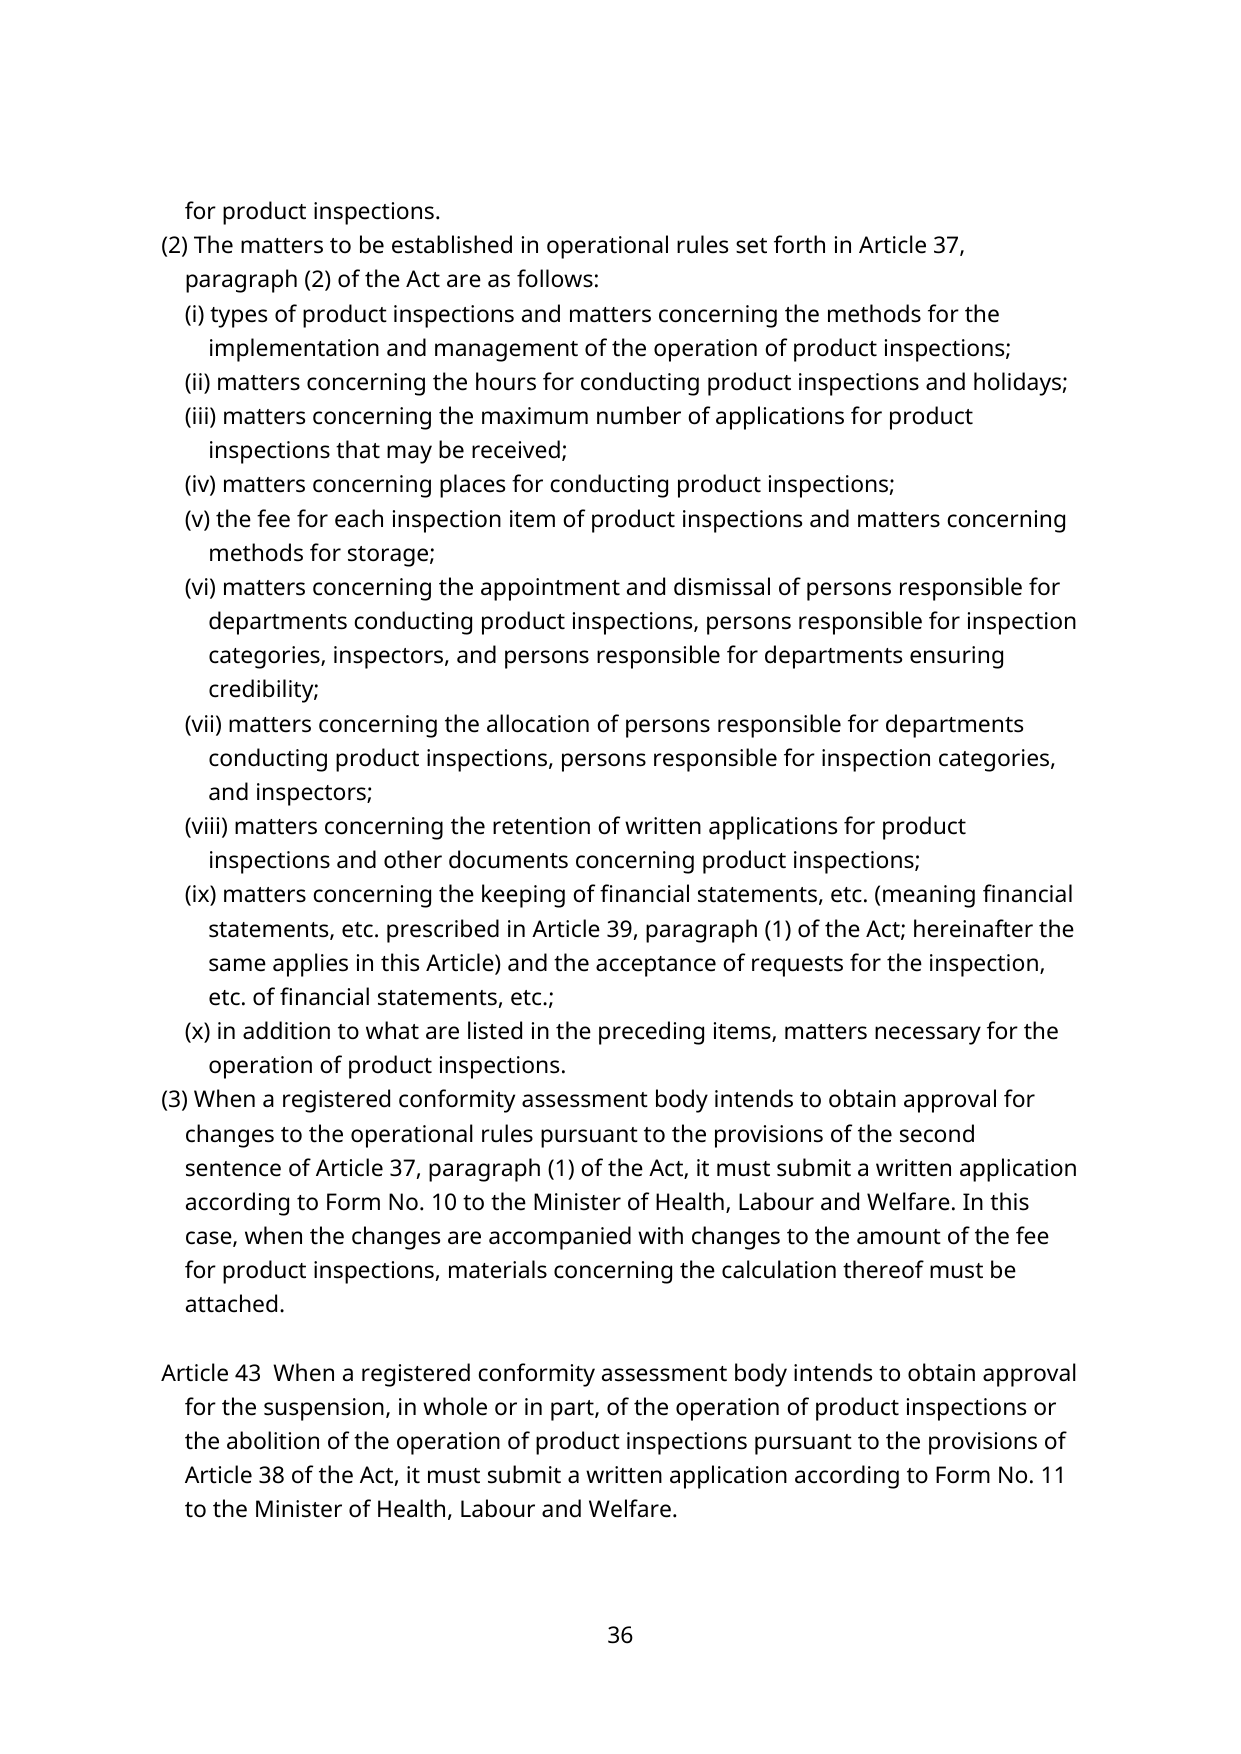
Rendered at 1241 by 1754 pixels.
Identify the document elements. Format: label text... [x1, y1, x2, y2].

text (3) When a registered conformity assessment body intends to obtain approval for changes to the operational rules pursuant to the provisions of the second sentence of Article 37, paragraph (1) of the Act, it must submit a written application according to Form No. 10 to the Minister of Health, Labour and Welfare. In this case, when the changes are accompanied with changes to the amount of the fee for product inspections, materials concerning the calculation thereof must be attached. [161, 1082, 1079, 1321]
text (v) the fee for each inspection item of product inspections and matters concerning methods for storage; [184, 501, 1079, 569]
text (iii) matters concerning the maximum number of applications for product inspections that may be received; [184, 399, 1079, 467]
text (x) in addition to what are listed in the preceding items, matters necessary for the operation of product inspections. [184, 1014, 1079, 1082]
text (vi) matters concerning the appointment and dismissal of persons responsible for departments conducting product inspections, persons responsible for inspection categories, inspectors, and persons responsible for departments ensuring credibility; [184, 569, 1079, 706]
text (viii) matters concerning the retention of written applications for product inspections and other documents concerning product inspections; [184, 809, 1079, 877]
text (i) types of product inspections and matters concerning the methods for the implementation and management of the operation of product inspections; [184, 296, 1079, 364]
text (ix) matters concerning the keeping of financial statements, etc. (meaning financial statements, etc. prescribed in Article 39, paragraph (1) of the Act; hereinafter the same applies in this Article) and the acceptance of requests for the inspection, etc. of financial statements, etc.; [184, 877, 1079, 1014]
text (vii) matters concerning the allocation of persons responsible for departments conducting product inspections, persons responsible for inspection categories, and inspectors; [184, 706, 1079, 809]
text Article 43 When a registered conformity assessment body intends to obtain approval for the suspension, in whole or in part, of the operation of product inspections or the abolition of the operation of product inspections pursuant to the provisions of Article 38 of the Act, it must submit a written application according to Form No. 11 to the Minister of Health, Labour and Welfare. [161, 1355, 1079, 1526]
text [161, 194, 1079, 228]
text (iv) matters concerning places for conducting product inspections; [184, 467, 1079, 501]
text (2) The matters to be established in operational rules set forth in Article 37, paragraph (2) of the Act are as follows: [161, 228, 1079, 296]
text (ii) matters concerning the hours for conducting product inspections and holidays; [184, 364, 1079, 399]
